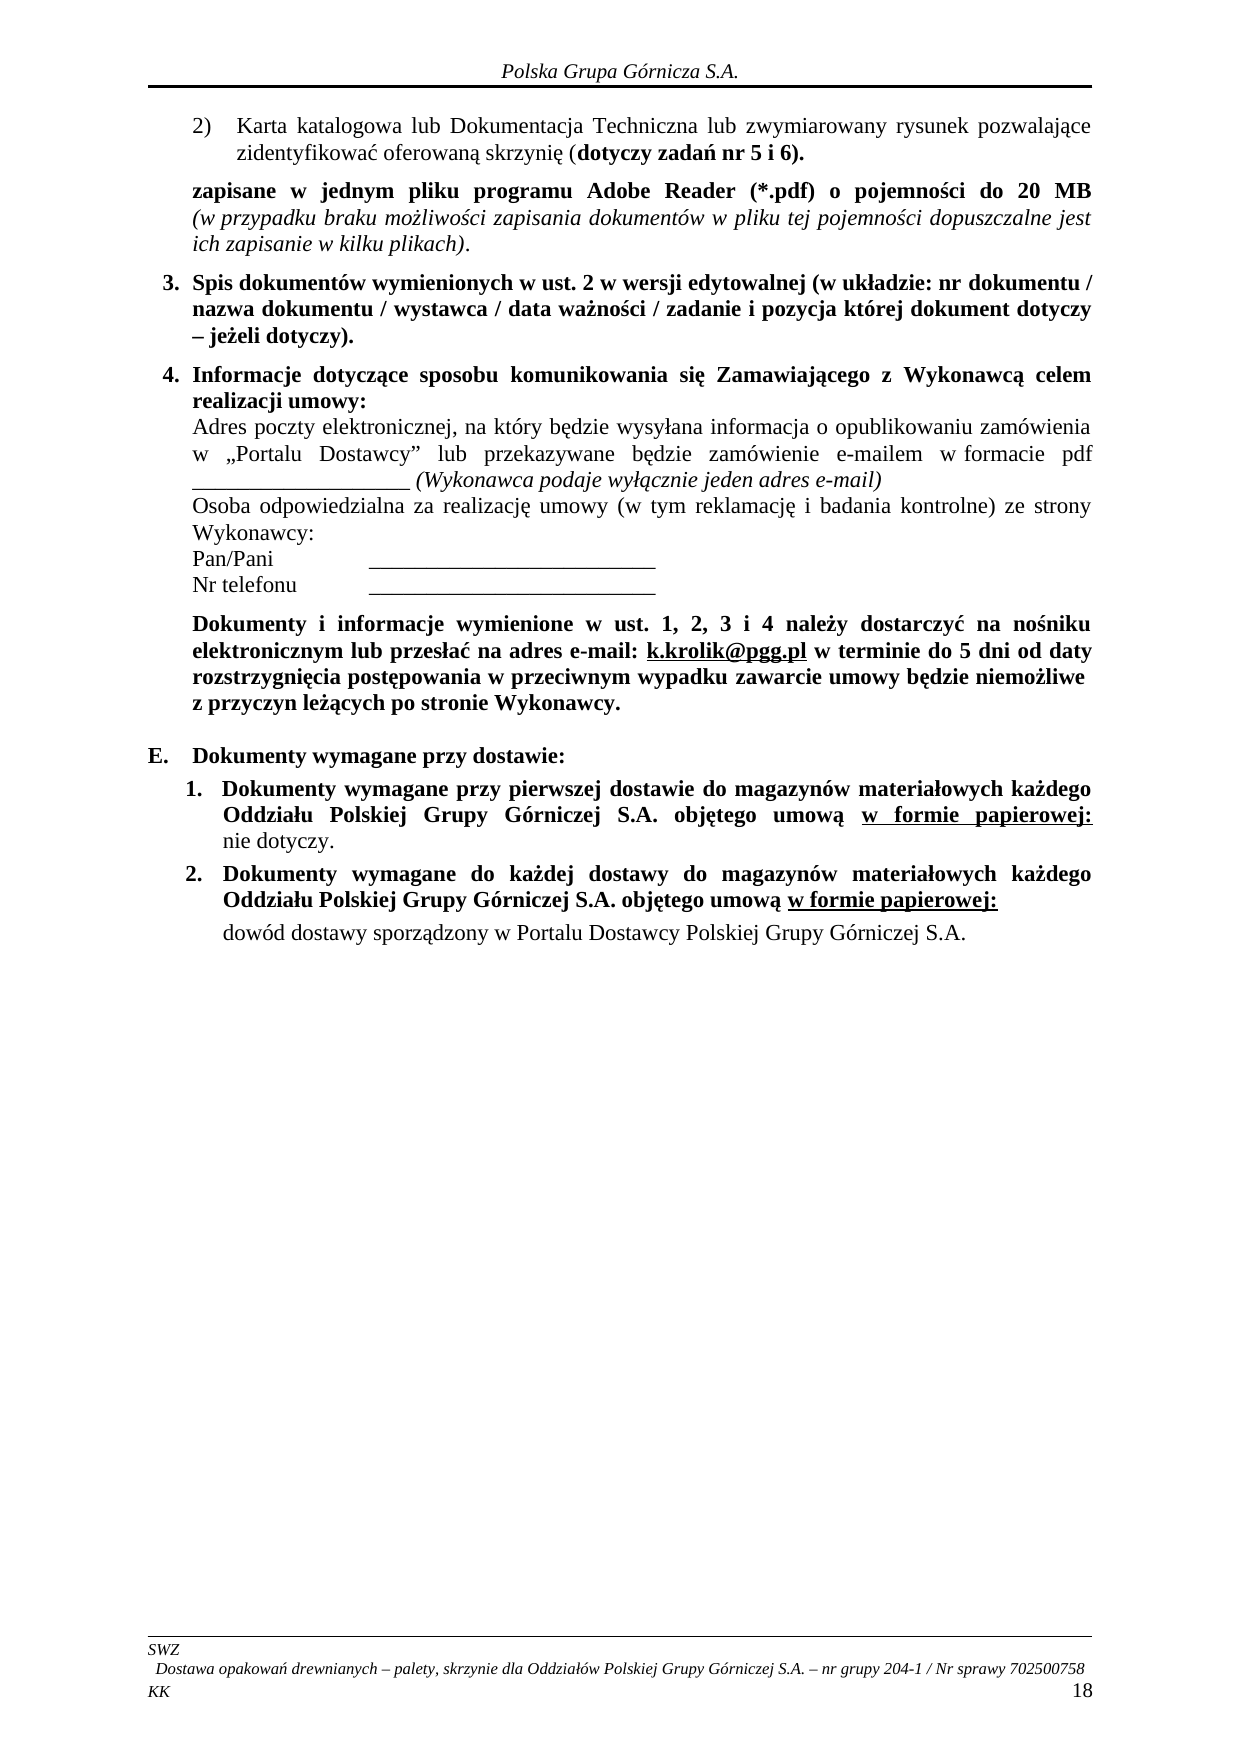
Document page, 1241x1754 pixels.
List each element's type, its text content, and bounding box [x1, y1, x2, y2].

text E. Dokumenty wymagane przy dostawie: [148, 742, 1092, 768]
text Pan/Pani _________________________ [192, 545, 1092, 572]
list dowód dostawy sporządzony w Portalu Dostawcy Polskiej Grupy Górniczej S.A. [223, 919, 1092, 945]
text Dokumenty i informacje wymienione w ust. 1, 2, 3 i 4 należy dostarczyć na nośniku elektronicznym lub przesłać na adres e-mail: k.krolik@pgg.pl w terminie do 5 dni od daty rozstrzygnięcia postępowania w przeciwnym wypadku zawarcie umowy będzie niemożliwe z przyczyn leżących po stronie Wykonawcy. [192, 610, 1092, 716]
list Karta katalogowa lub Dokumentacja Techniczna lub zwymiarowany rysunek pozwalające zidentyfikować oferowaną skrzynię (dotyczy zadań nr 5 i 6). [192, 112, 1092, 165]
text Osoba odpowiedzialna za realizację umowy (w tym reklamację i badania kontrolne) ze strony Wykonawcy: [192, 492, 1092, 545]
list Dokumenty wymagane przy pierwszej dostawie do magazynów materiałowych każdego Oddziału Polskiej Grupy Górniczej S.A. objętego umową w formie papierowej: nie dotyczy. [185, 775, 1092, 854]
list Informacje dotyczące sposobu komunikowania się Zamawiającego z Wykonawcą celem realizacji umowy: [162, 361, 1092, 413]
list Adres poczty elektronicznej, na który będzie wysyłana informacja o opublikowaniu zamówienia w „Portalu Dostawcy” lub przekazywane będzie zamówienie e-mailem w formacie pdf ___________________ (Wykonawca podaje wyłącznie jeden adres e-mail) [192, 413, 1092, 492]
list zapisane w jednym pliku programu Adobe Reader (*.pdf) o pojemności do 20 MB (w przypadku braku możliwości zapisania dokumentów w pliku tej pojemności dopuszczalne jest ich zapisanie w kilku plikach). [192, 178, 1092, 257]
list Dokumenty wymagane do każdej dostawy do magazynów materiałowych każdego Oddziału Polskiej Grupy Górniczej S.A. objętego umową w formie papierowej: [185, 860, 1092, 913]
list Spis dokumentów wymienionych w ust. 2 w wersji edytowalnej (w układzie: nr dokumentu / nazwa dokumentu / wystawca / data ważności / zadanie i pozycja której dokument dotyczy – jeżeli dotyczy). [162, 269, 1092, 348]
list Nr telefonu _________________________ [192, 572, 1092, 598]
